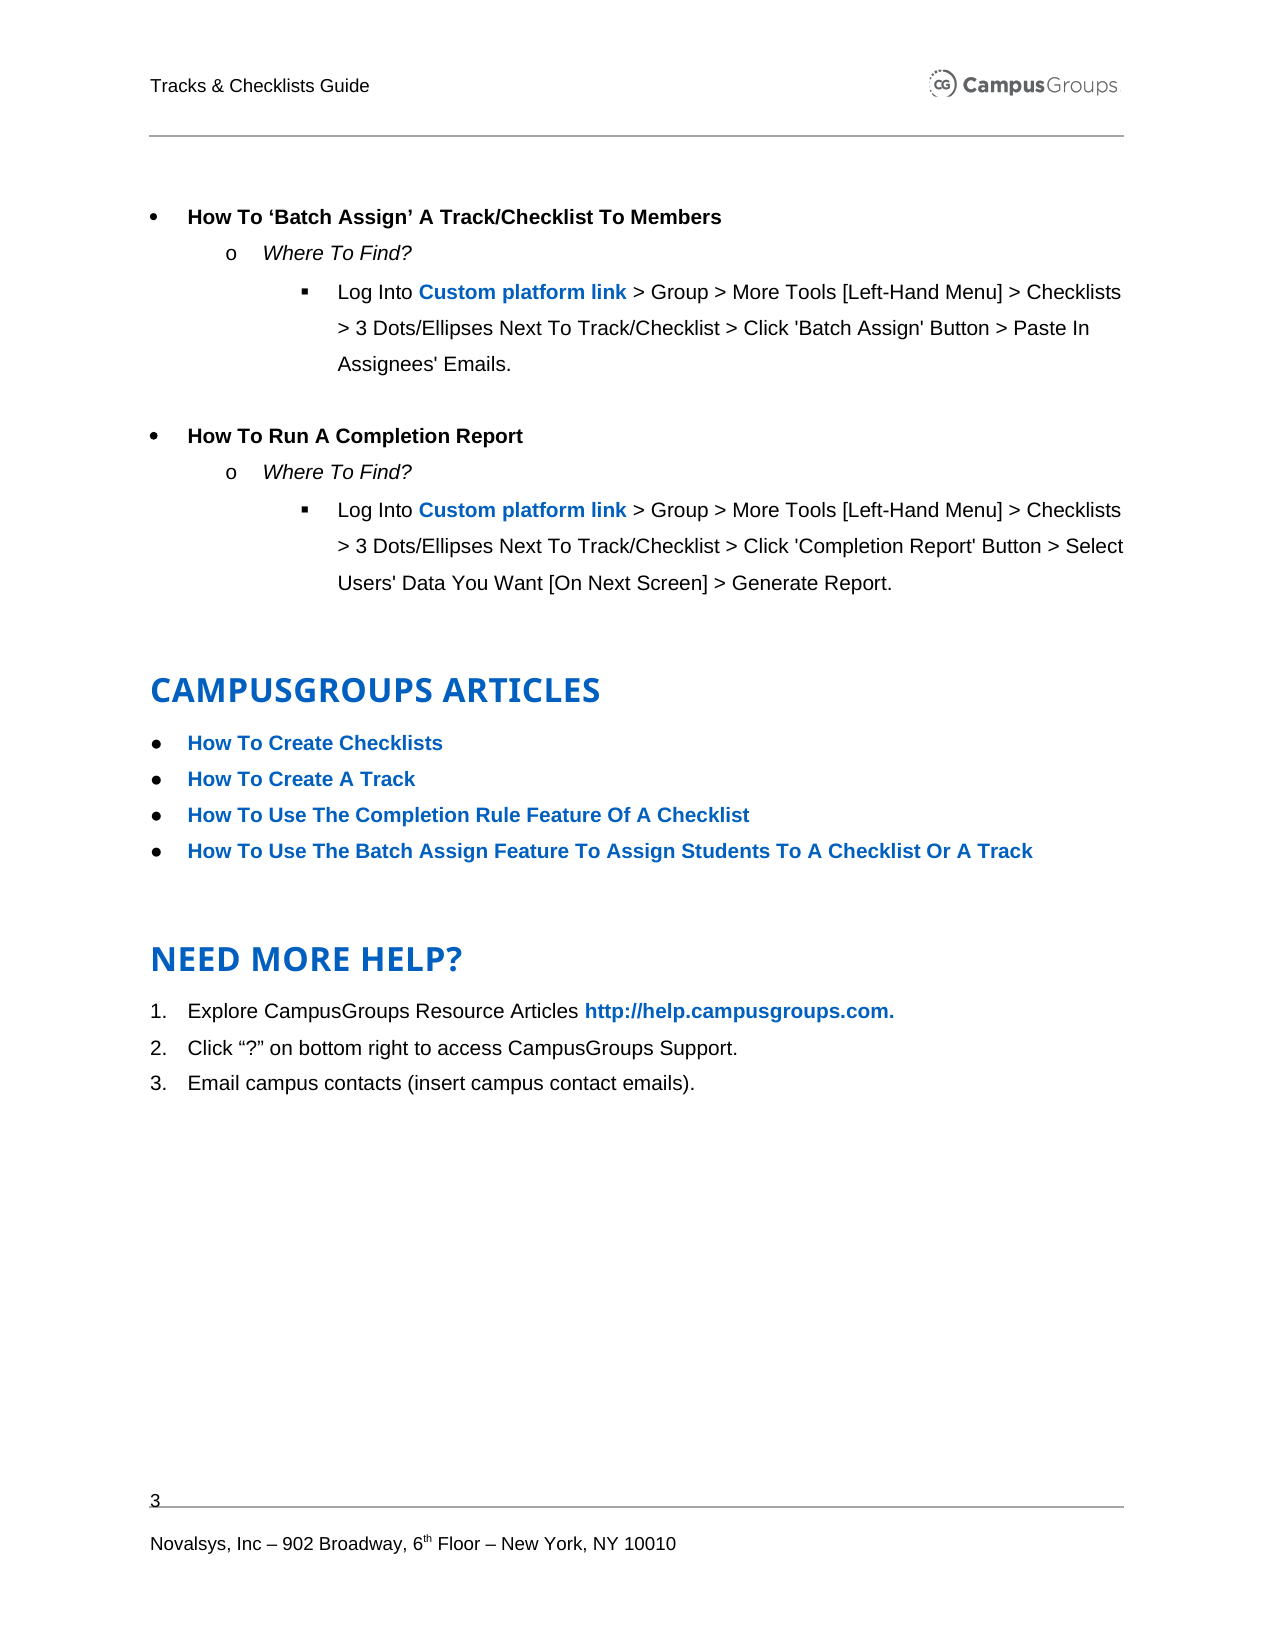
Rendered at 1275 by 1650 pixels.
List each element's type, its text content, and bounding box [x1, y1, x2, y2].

list Where To Find? [225, 459, 1125, 485]
list Click “?” on bottom right to access CampusGroups Support. [150, 1035, 1125, 1059]
list Email campus contacts (insert campus contact emails). [150, 1071, 1125, 1095]
list Where To Find? [225, 241, 1125, 267]
subtitle CAMPUSGROUPS ARTICLES [150, 667, 1125, 713]
list How To ‘Batch Assign’ A Track/Checklist To Members [150, 205, 1125, 229]
list Log Into Custom platform link > Group > More Tools [Left-Hand Menu] > Checklists > 3 Dots/Ellipses Next To Track/Checklist > Click 'Completion Report' Button > Select Users' Data You Want [On Next Screen] > Generate Report. [300, 498, 1125, 594]
list How To Use The Batch Assign Feature To Assign Students To A Checklist Or A Track [150, 839, 1125, 863]
list How To Create A Track [150, 767, 1125, 791]
list Log Into Custom platform link > Group > More Tools [Left-Hand Menu] > Checklists > 3 Dots/Ellipses Next To Track/Checklist > Click 'Batch Assign' Button > Paste In Assignees' Emails. [300, 280, 1125, 376]
list How To Create Checklists [150, 731, 1125, 755]
picture [928, 69, 1121, 97]
list How To Use The Completion Rule Feature Of A Checklist [150, 803, 1125, 827]
subtitle NEED MORE HELP? [150, 936, 1125, 981]
list Explore CampusGroups Resource Articles http://help.campusgroups.com. [150, 999, 1125, 1023]
list How To Run A Completion Report [150, 423, 1125, 448]
